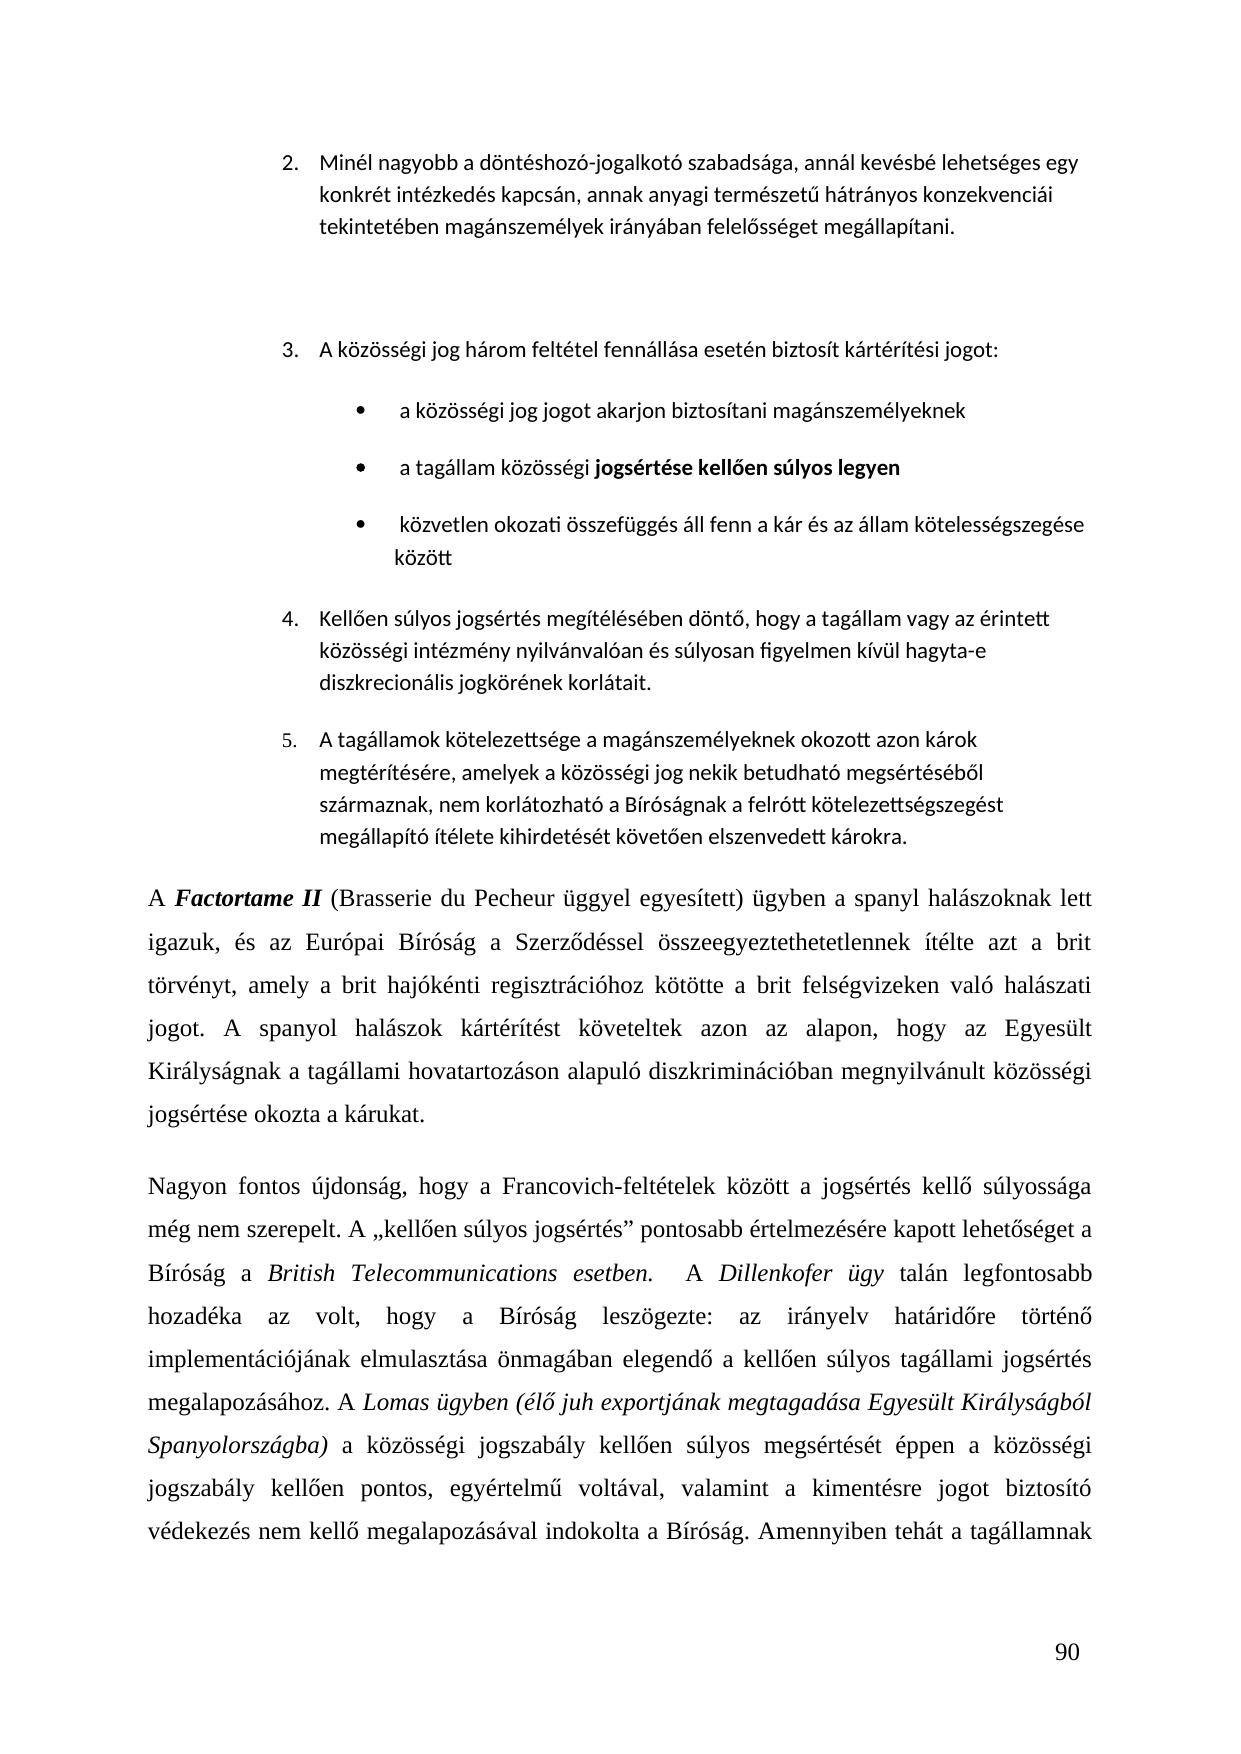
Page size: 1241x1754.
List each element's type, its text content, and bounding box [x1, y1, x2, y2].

list a közösségi jog jogot akarjon biztosítani magánszemélyeknek [357, 396, 1093, 424]
list a tagállam közösségi jogsértése kellően súlyos legyen [357, 453, 1093, 481]
text A Factortame II (Brasserie du Pecheur üggyel egyesített) ügyben a spanyl halászoknak lett igazuk, és az Európai Bíróság a Szerződéssel összeegyeztethetetlennek ítélte azt a brit törvényt, amely a brit hajókénti regisztrációhoz kötötte a brit felségvizeken való halászati jogot. A spanyol halászok kártérítést követeltek azon az alapon, hogy az Egyesült Királyságnak a tagállami hovatartozáson alapuló diszkriminációban megnyilvánult közösségi jogsértése okozta a kárukat. [148, 883, 1093, 1128]
list Minél nagyobb a döntéshozó-jogalkotó szabadsága, annál kevésbé lehetséges egy konkrét intézkedés kapcsán, annak anyagi természetű hátrányos konzekvenciái tekintetében magánszemélyek irányában felelősséget megállapítani. [282, 148, 1093, 240]
list Kellően súlyos jogsértés megítélésében döntő, hogy a tagállam vagy az érintett közösségi intézmény nyilvánvalóan és súlyosan figyelmen kívül hagyta-e diszkrecionális jogkörének korlátait. [282, 604, 1093, 696]
list A közösségi jog három feltétel fennállása esetén biztosít kártérítési jogot: [282, 335, 1093, 363]
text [148, 1171, 1093, 1545]
list közvetlen okozati összefüggés áll fenn a kár és az állam kötelességszegése között [357, 510, 1093, 571]
list A tagállamok kötelezettsége a magánszemélyeknek okozott azon károk megtérítésére, amelyek a közösségi jog nekik betudható megsértéséből származnak, nem korlátozható a Bíróságnak a felrótt kötelezettségszegést megállapító ítélete kihirdetését követően elszenvedett károkra. [282, 726, 1093, 850]
